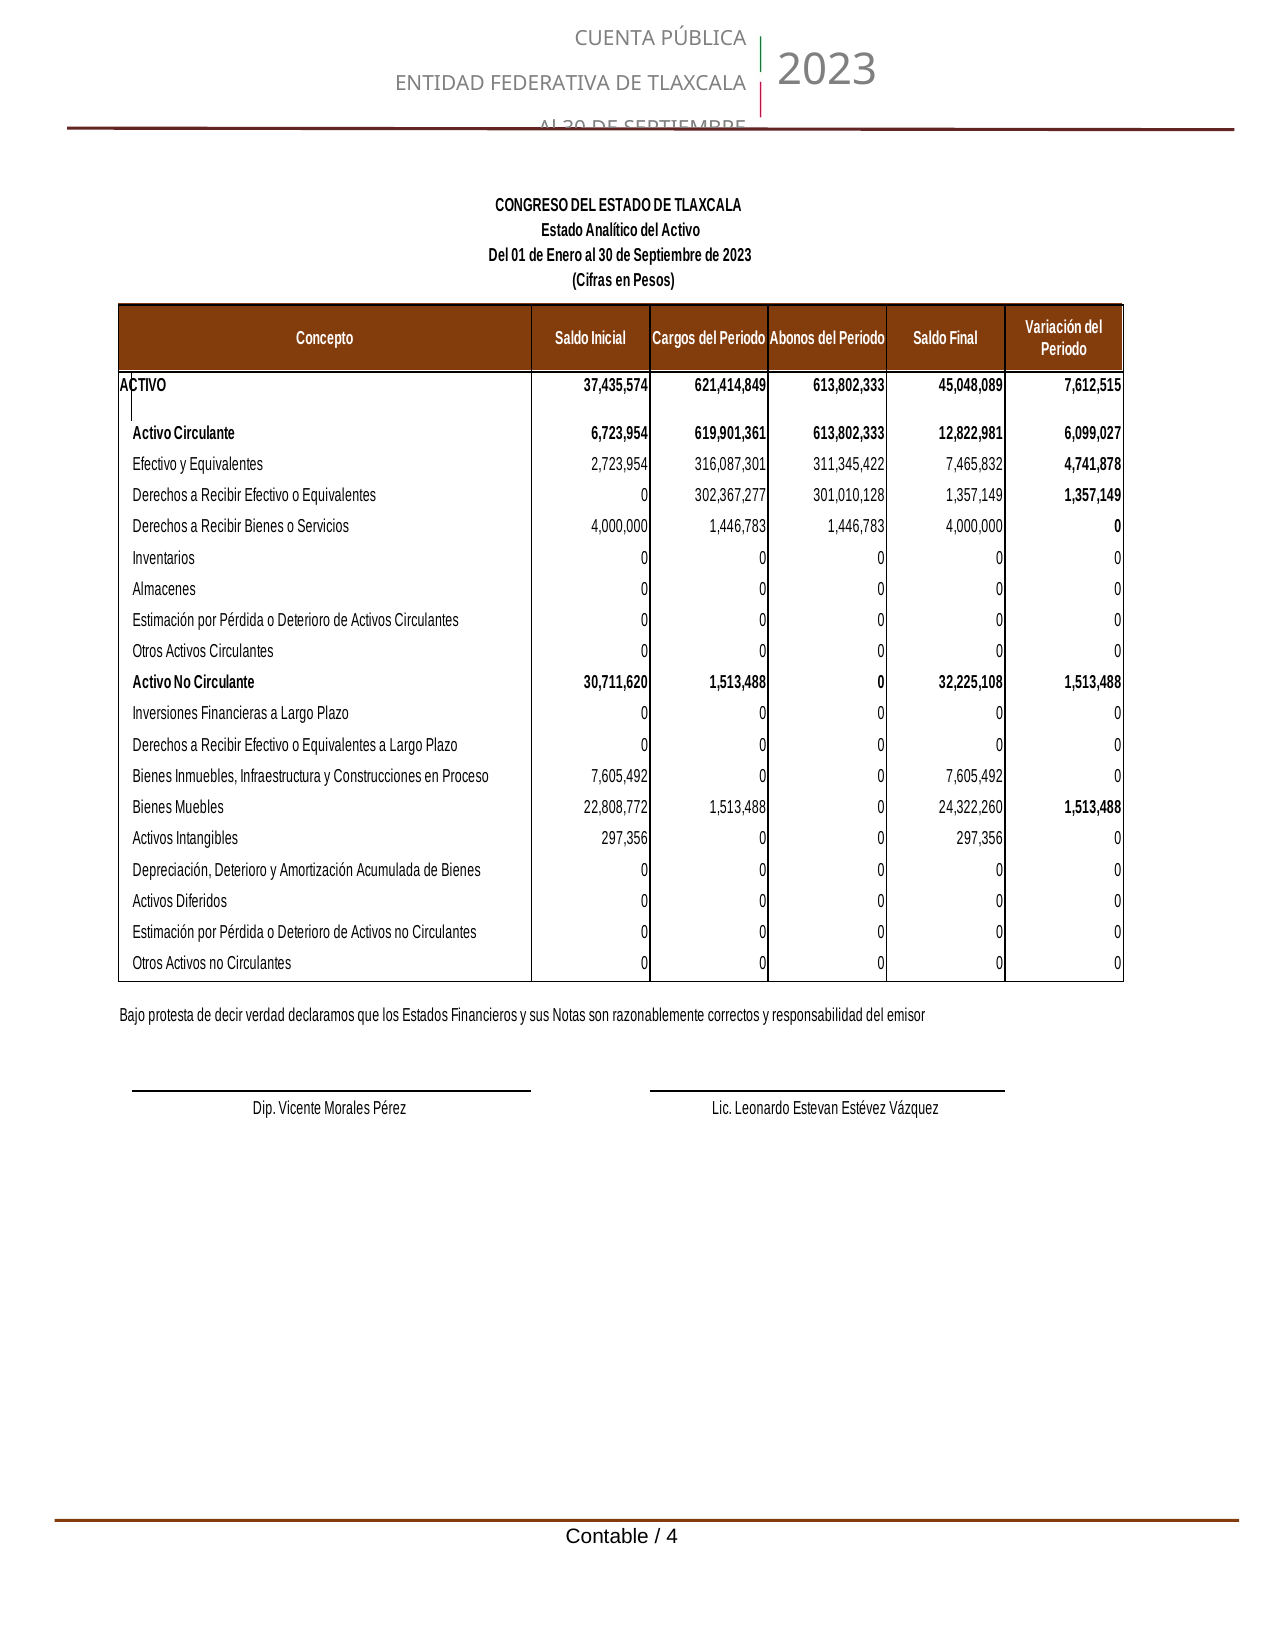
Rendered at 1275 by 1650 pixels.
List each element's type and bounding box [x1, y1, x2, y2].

picture [753, 25, 774, 121]
